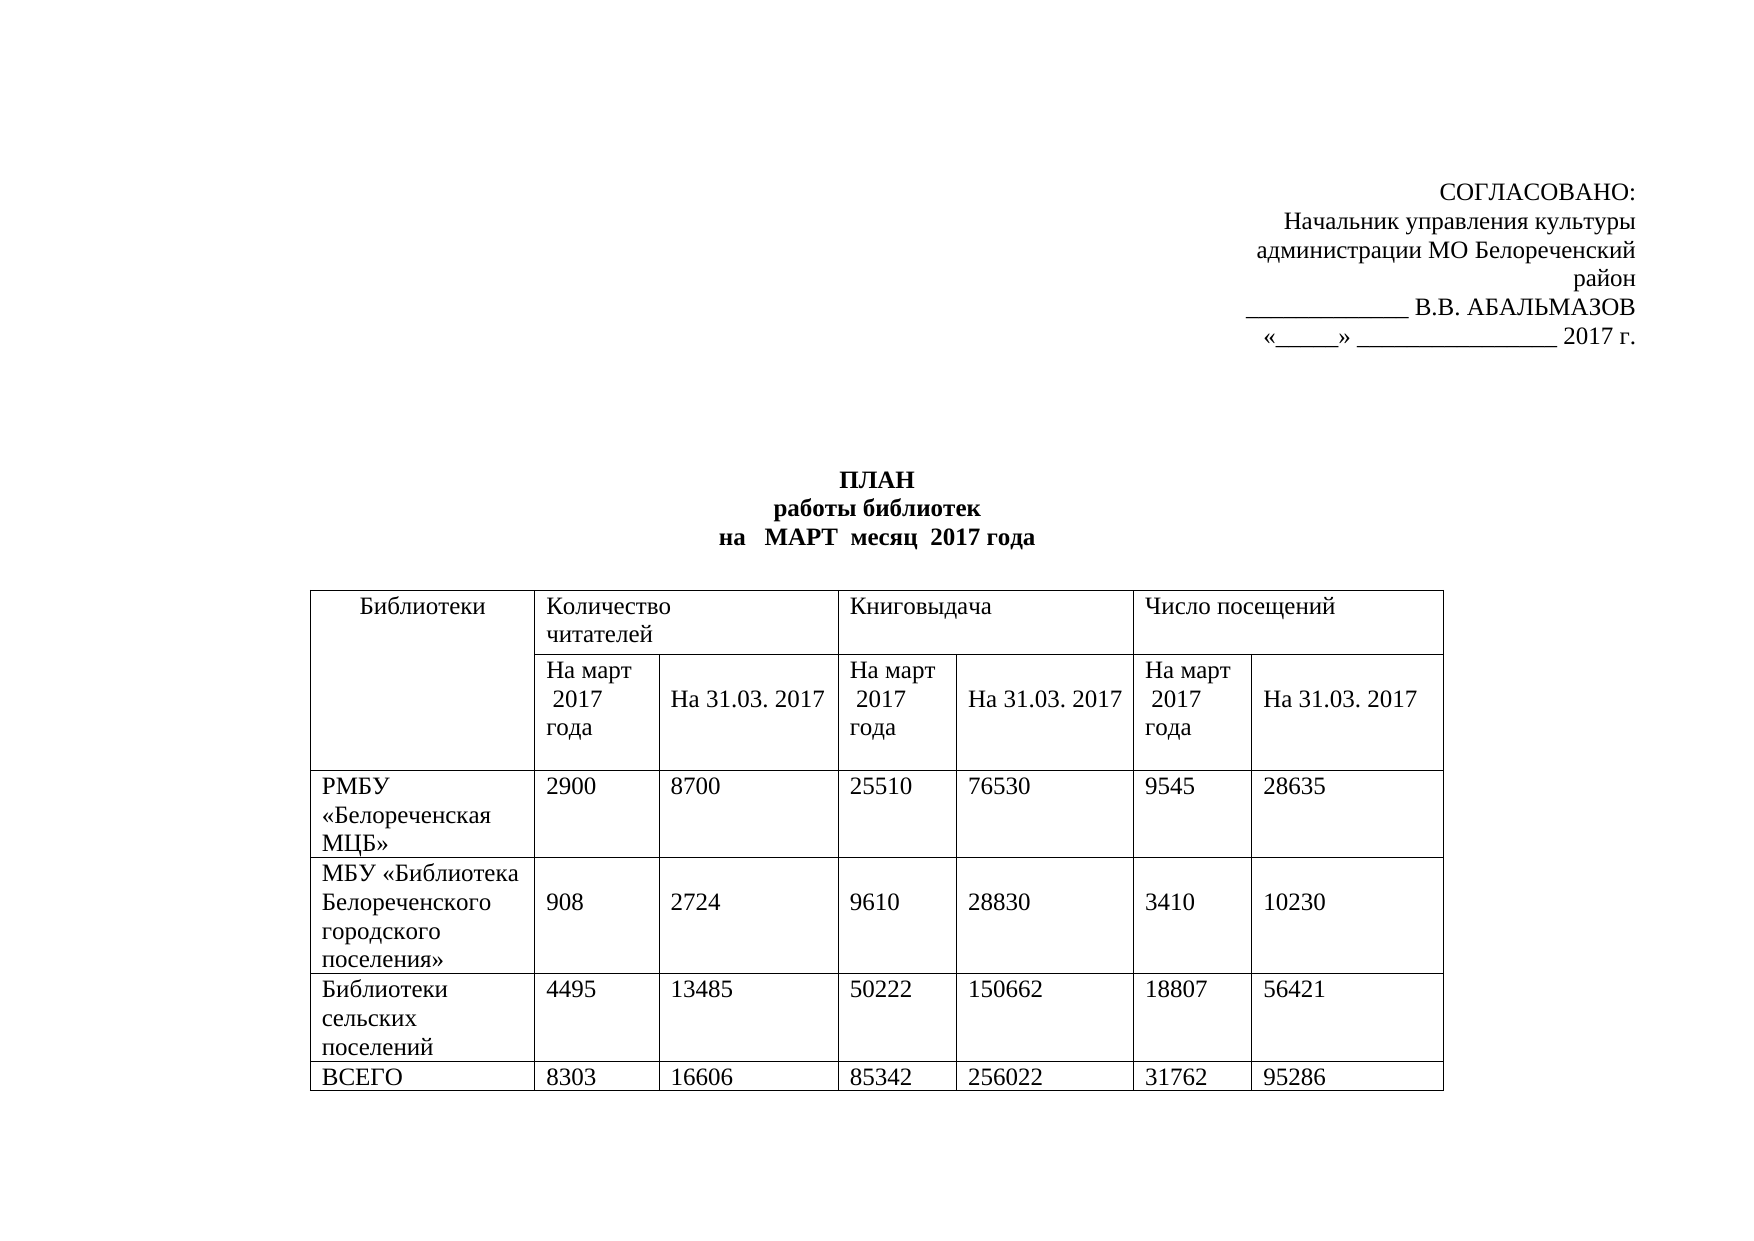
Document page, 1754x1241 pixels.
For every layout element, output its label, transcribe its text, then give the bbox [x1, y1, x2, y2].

table_cell На март 2017 года [839, 655, 956, 770]
table_cell 2900 [535, 771, 659, 857]
text район [118, 263, 1636, 292]
table_cell 56421 [1252, 974, 1443, 1061]
table_cell На 31.03. 2017 [1252, 655, 1443, 770]
table_cell 13485 [660, 974, 838, 1061]
table_cell Библиотеки сельских поселений [311, 974, 534, 1061]
table_cell 150662 [957, 974, 1133, 1061]
table_header Количество читателей [535, 591, 838, 654]
table_cell РМБУ «Белореченская МЦБ» [311, 771, 534, 857]
table_cell 8700 [660, 771, 838, 857]
table_cell На 31.03. 2017 [660, 655, 838, 770]
table_cell 8303 [535, 1062, 659, 1090]
text работы библиотек [118, 493, 1636, 522]
table_header Число посещений [1134, 591, 1443, 654]
table_header Библиотеки [311, 591, 534, 770]
table_cell 31762 [1134, 1062, 1251, 1090]
table_header Книговыдача [839, 591, 1133, 654]
table_cell 10230 [1252, 858, 1443, 973]
table_cell На март 2017 года [1134, 655, 1251, 770]
text Начальник управления культуры [118, 206, 1636, 235]
table_cell На 31.03. 2017 [957, 655, 1133, 770]
text ПЛАН [118, 465, 1636, 493]
table_cell 25510 [839, 771, 956, 857]
table_cell 50222 [839, 974, 956, 1061]
table_cell 85342 [839, 1062, 956, 1090]
text «_____» ________________ 2017 г. [118, 321, 1636, 350]
table_cell 16606 [660, 1062, 838, 1090]
table_cell МБУ «Библиотека Белореченского городского поселения» [311, 858, 534, 973]
text администрации МО Белореченский [118, 235, 1636, 263]
text СОГЛАСОВАНО: [118, 177, 1636, 206]
text _____________ В.В. АБАЛЬМАЗОВ [118, 292, 1636, 321]
table_cell 9545 [1134, 771, 1251, 857]
table_cell 76530 [957, 771, 1133, 857]
table_cell 28635 [1252, 771, 1443, 857]
table_cell 9610 [839, 858, 956, 973]
table_cell 908 [535, 858, 659, 973]
table_cell 3410 [1134, 858, 1251, 973]
table_cell 2724 [660, 858, 838, 973]
table_cell 256022 [957, 1062, 1133, 1090]
table_cell 18807 [1134, 974, 1251, 1061]
text на МАРТ месяц 2017 года [118, 522, 1636, 551]
table_cell 28830 [957, 858, 1133, 973]
table_cell На март 2017 года [535, 655, 659, 770]
table_cell 95286 [1252, 1062, 1443, 1090]
table_cell 4495 [535, 974, 659, 1061]
table_cell ВСЕГО [311, 1062, 534, 1090]
